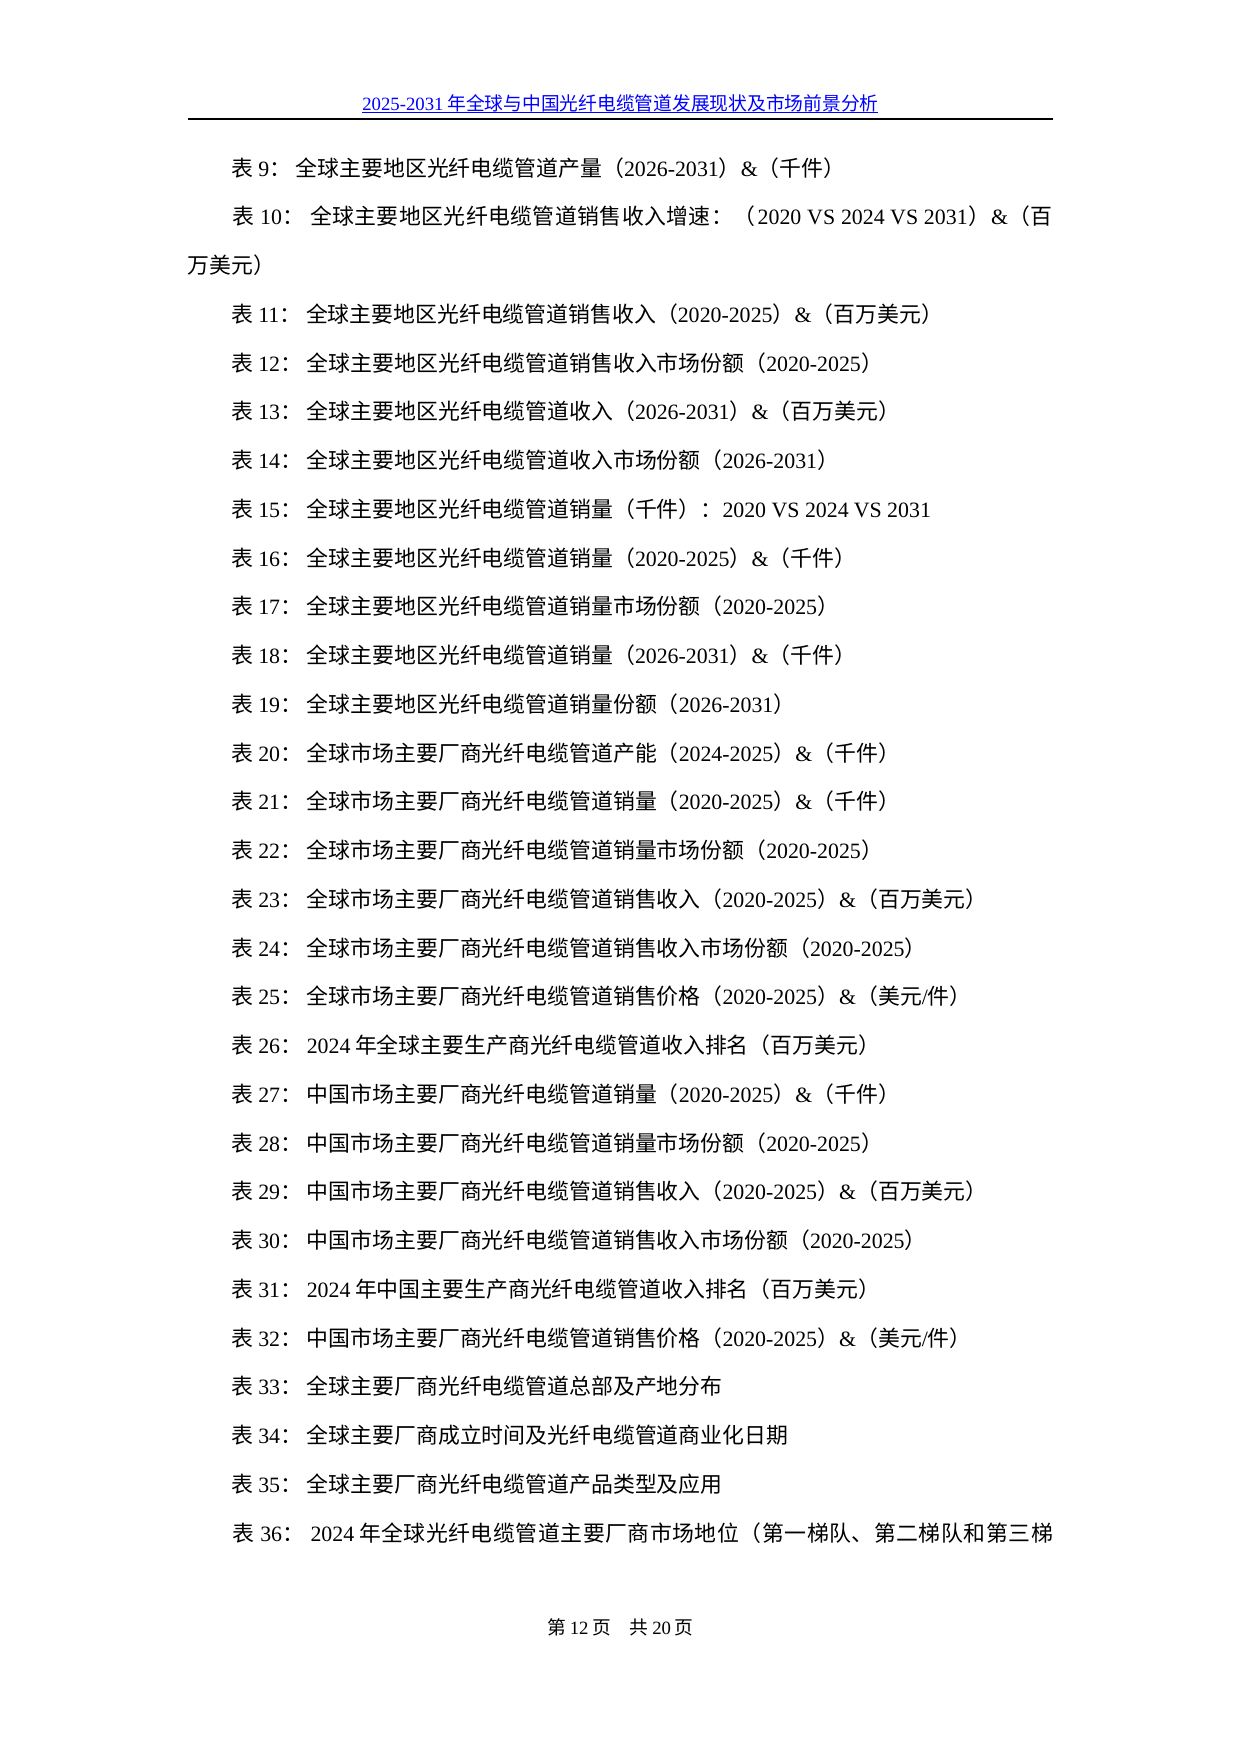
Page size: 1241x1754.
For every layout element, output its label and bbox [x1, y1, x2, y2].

text [187, 150, 1053, 1548]
